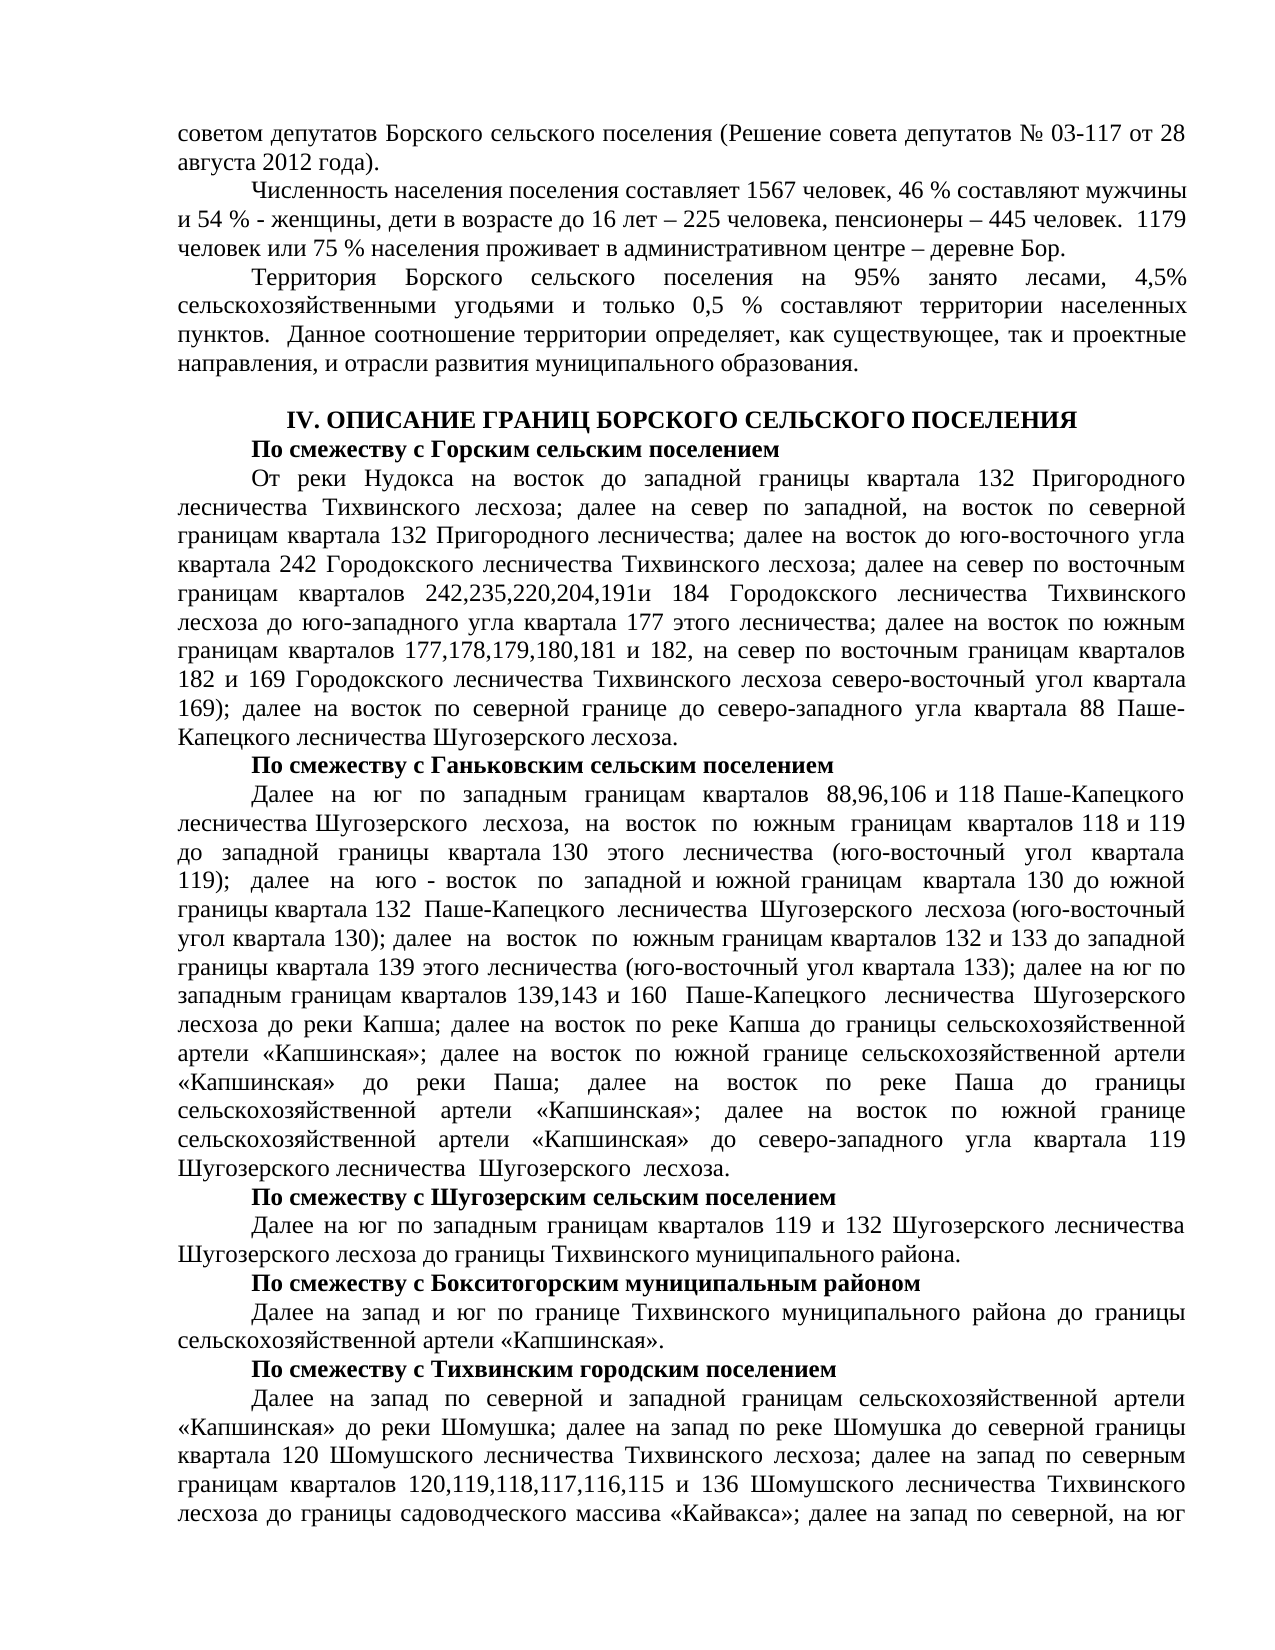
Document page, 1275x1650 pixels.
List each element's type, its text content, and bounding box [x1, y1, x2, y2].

text Далее на юг по западным границам кварталов 88,96,106 и 118 Паше-Капецкого лесничества Шугозерского лесхоза, на восток по южным границам кварталов 118 и 119 до западной границы квартала 130 этого лесничества (юго-восточный угол квартала 119); далее на юго - восток по западной и южной границам квартала 130 до южной границы квартала 132 Паше-Капецкого лесничества Шугозерского лесхоза (юго-восточный угол квартала 130); далее на восток по южным границам кварталов 132 и 133 до западной границы квартала 139 этого лесничества (юго-восточный угол квартала 133); далее на юг по западным границам кварталов 139,143 и 160 Паше-Капецкого лесничества Шугозерского лесхоза до реки Капша; далее на восток по реке Капша до границы сельскохозяйственной артели «Капшинская»; далее на восток по южной границе сельскохозяйственной артели «Капшинская» до реки Паша; далее на восток по реке Паша до границы сельскохозяйственной артели «Капшинская»; далее на восток по южной границе сельскохозяйственной артели «Капшинская» до северо-западного угла квартала 119 Шугозерского лесничества Шугозерского лесхоза. [177, 779, 1186, 1182]
text По смежеству с Ганьковским сельским поселением [177, 751, 1186, 779]
text От реки Нудокса на восток до западной границы квартала 132 Пригородного лесничества Тихвинского лесхоза; далее на север по западной, на восток по северной границам квартала 132 Пригородного лесничества; далее на восток до юго-восточного угла квартала 242 Городокского лесничества Тихвинского лесхоза; далее на север по восточным границам кварталов 242,235,220,204,191и 184 Городокского лесничества Тихвинского лесхоза до юго-западного угла квартала 177 этого лесничества; далее на восток по южным границам кварталов 177,178,179,180,181 и 182, на север по восточным границам кварталов 182 и 169 Городокского лесничества Тихвинского лесхоза северо-восточный угол квартала 169); далее на восток по северной границе до северо-западного угла квартала 88 Паше-Капецкого лесничества Шугозерского лесхоза. [177, 463, 1186, 751]
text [177, 118, 1186, 176]
text По смежеству с Тихвинским городским поселением [177, 1354, 1186, 1383]
text По смежеству с Горским сельским поселением [177, 434, 1186, 463]
text Численность населения поселения составляет 1567 человек, 46 % составляют мужчины и 54 % - женщины, дети в возрасте до 16 лет – 225 человека, пенсионеры – 445 человек. 1179 человек или 75 % населения проживает в административном центре – деревне Бор. [177, 176, 1188, 262]
text Территория Борского сельского поселения на 95% занято лесами, 4,5% сельскохозяйственными угодьями и только 0,5 % составляют территории населенных пунктов. Данное соотношение территории определяет, как существующее, так и проектные направления, и отрасли развития муниципального образования. [177, 262, 1188, 377]
text Далее на юг по западным границам кварталов 119 и 132 Шугозерского лесничества Шугозерского лесхоза до границы Тихвинского муниципального района. [177, 1211, 1186, 1268]
text По смежеству с Бокситогорским муниципальным районом [177, 1268, 1186, 1297]
text IV. ОПИСАНИЕ ГРАНИЦ БОРСКОГО СЕЛЬСКОГО ПОСЕЛЕНИЯ [177, 406, 1186, 434]
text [177, 1383, 1186, 1527]
text По смежеству с Шугозерским сельским поселением [177, 1182, 1186, 1211]
text Далее на запад и юг по границе Тихвинского муниципального района до границы сельскохозяйственной артели «Капшинская». [177, 1297, 1186, 1354]
